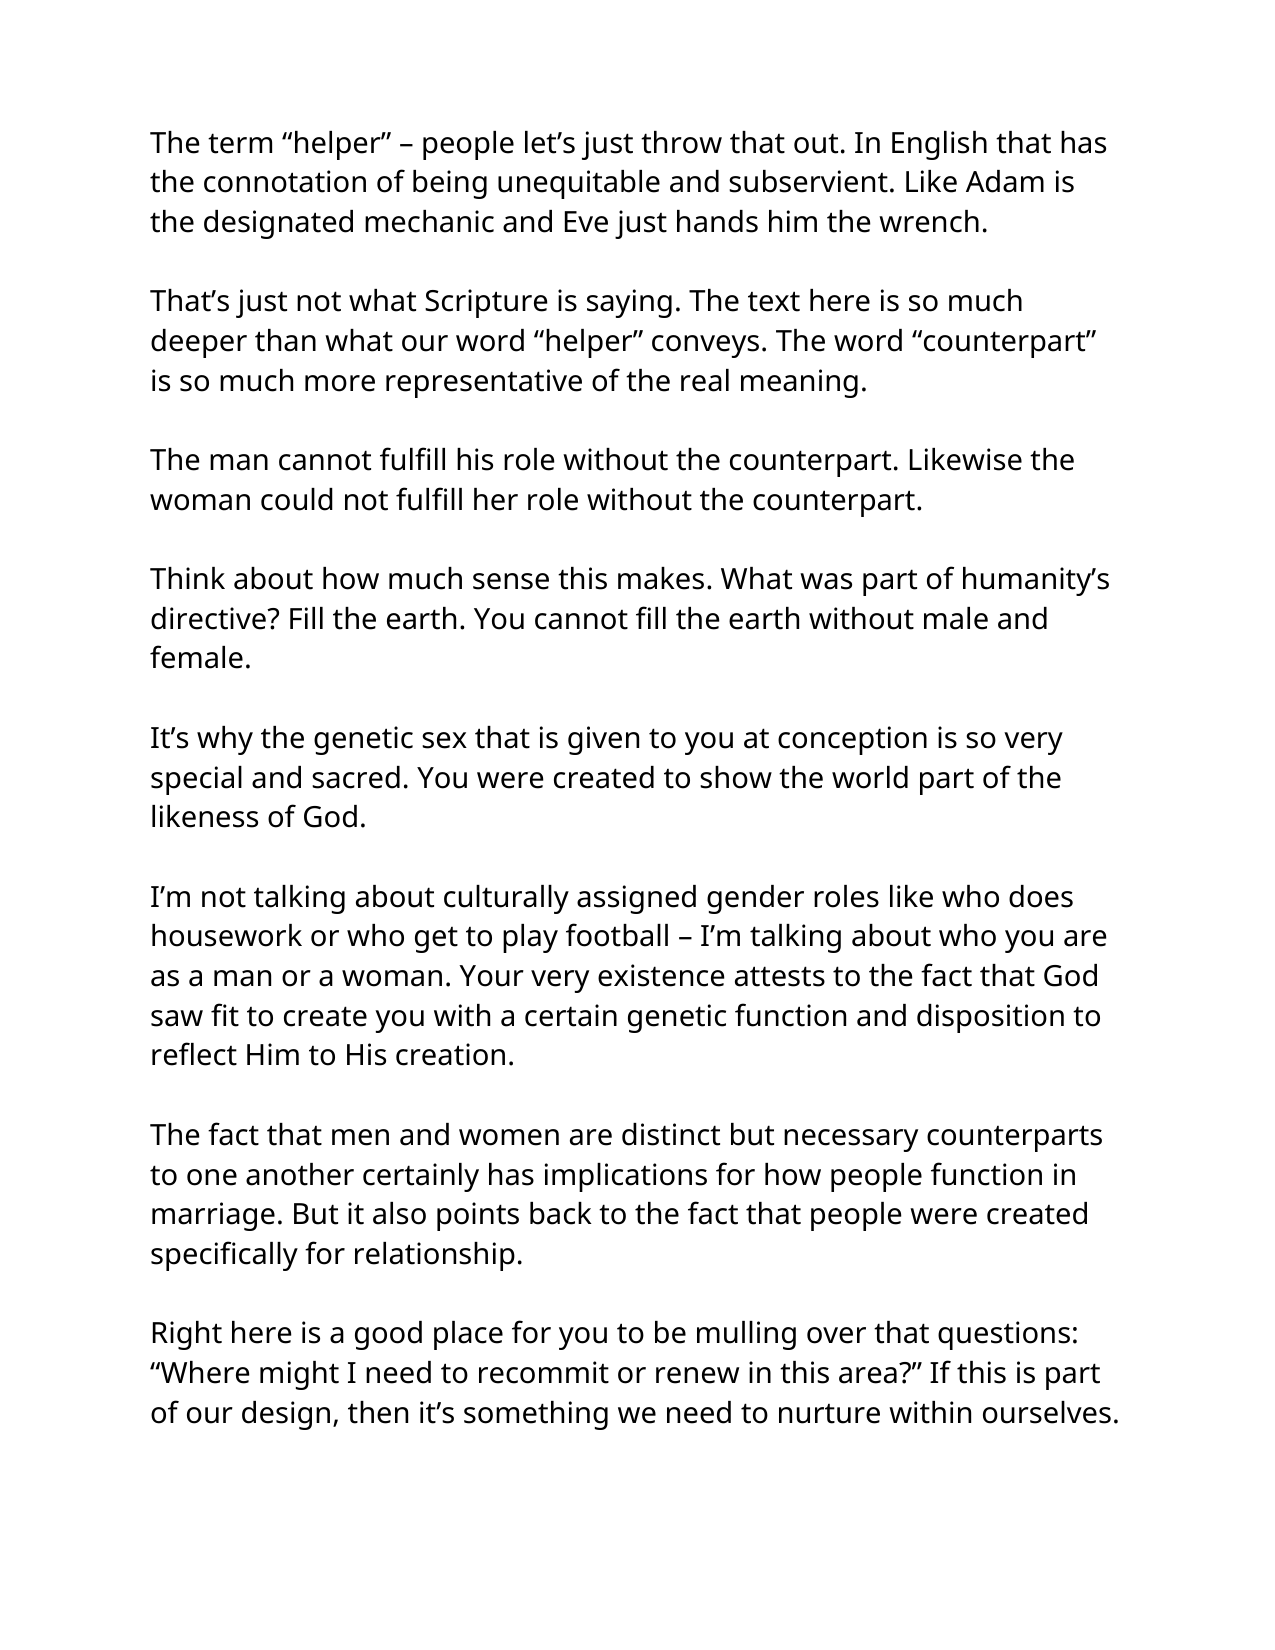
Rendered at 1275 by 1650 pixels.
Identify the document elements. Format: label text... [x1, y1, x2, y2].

text The fact that men and women are distinct but necessary counterparts to one another certainly has implications for how people function in marriage. But it also points back to the fact that people were created specifically for relationship. [150, 1114, 1125, 1273]
text The term “helper” – people let’s just throw that out. In English that has the connotation of being unequitable and subservient. Like Adam is the designated mechanic and Eve just hands him the wrench. [150, 122, 1125, 241]
text The man cannot fulfill his role without the counterpart. Likewise the woman could not fulfill her role without the counterpart. [150, 439, 1125, 519]
text Think about how much sense this makes. What was part of humanity’s directive? Fill the earth. You cannot fill the earth without male and female. [150, 558, 1125, 677]
text That’s just not what Scripture is saying. The text here is so much deeper than what our word “helper” conveys. The word “counterpart” is so much more representative of the real meaning. [150, 281, 1125, 400]
text It’s why the genetic sex that is given to you at conception is so very special and sacred. You were created to show the world part of the likeness of God. [150, 717, 1125, 836]
text I’m not talking about culturally assigned gender roles like who does housework or who get to play football – I’m talking about who you are as a man or a woman. Your very existence attests to the fact that God saw fit to create you with a certain genetic function and disposition to reflect Him to His creation. [150, 876, 1125, 1074]
text Right here is a good place for you to be mulling over that questions: “Where might I need to recommit or renew in this area?” If this is part of our design, then it’s something we need to nurture within ourselves. [150, 1312, 1125, 1432]
